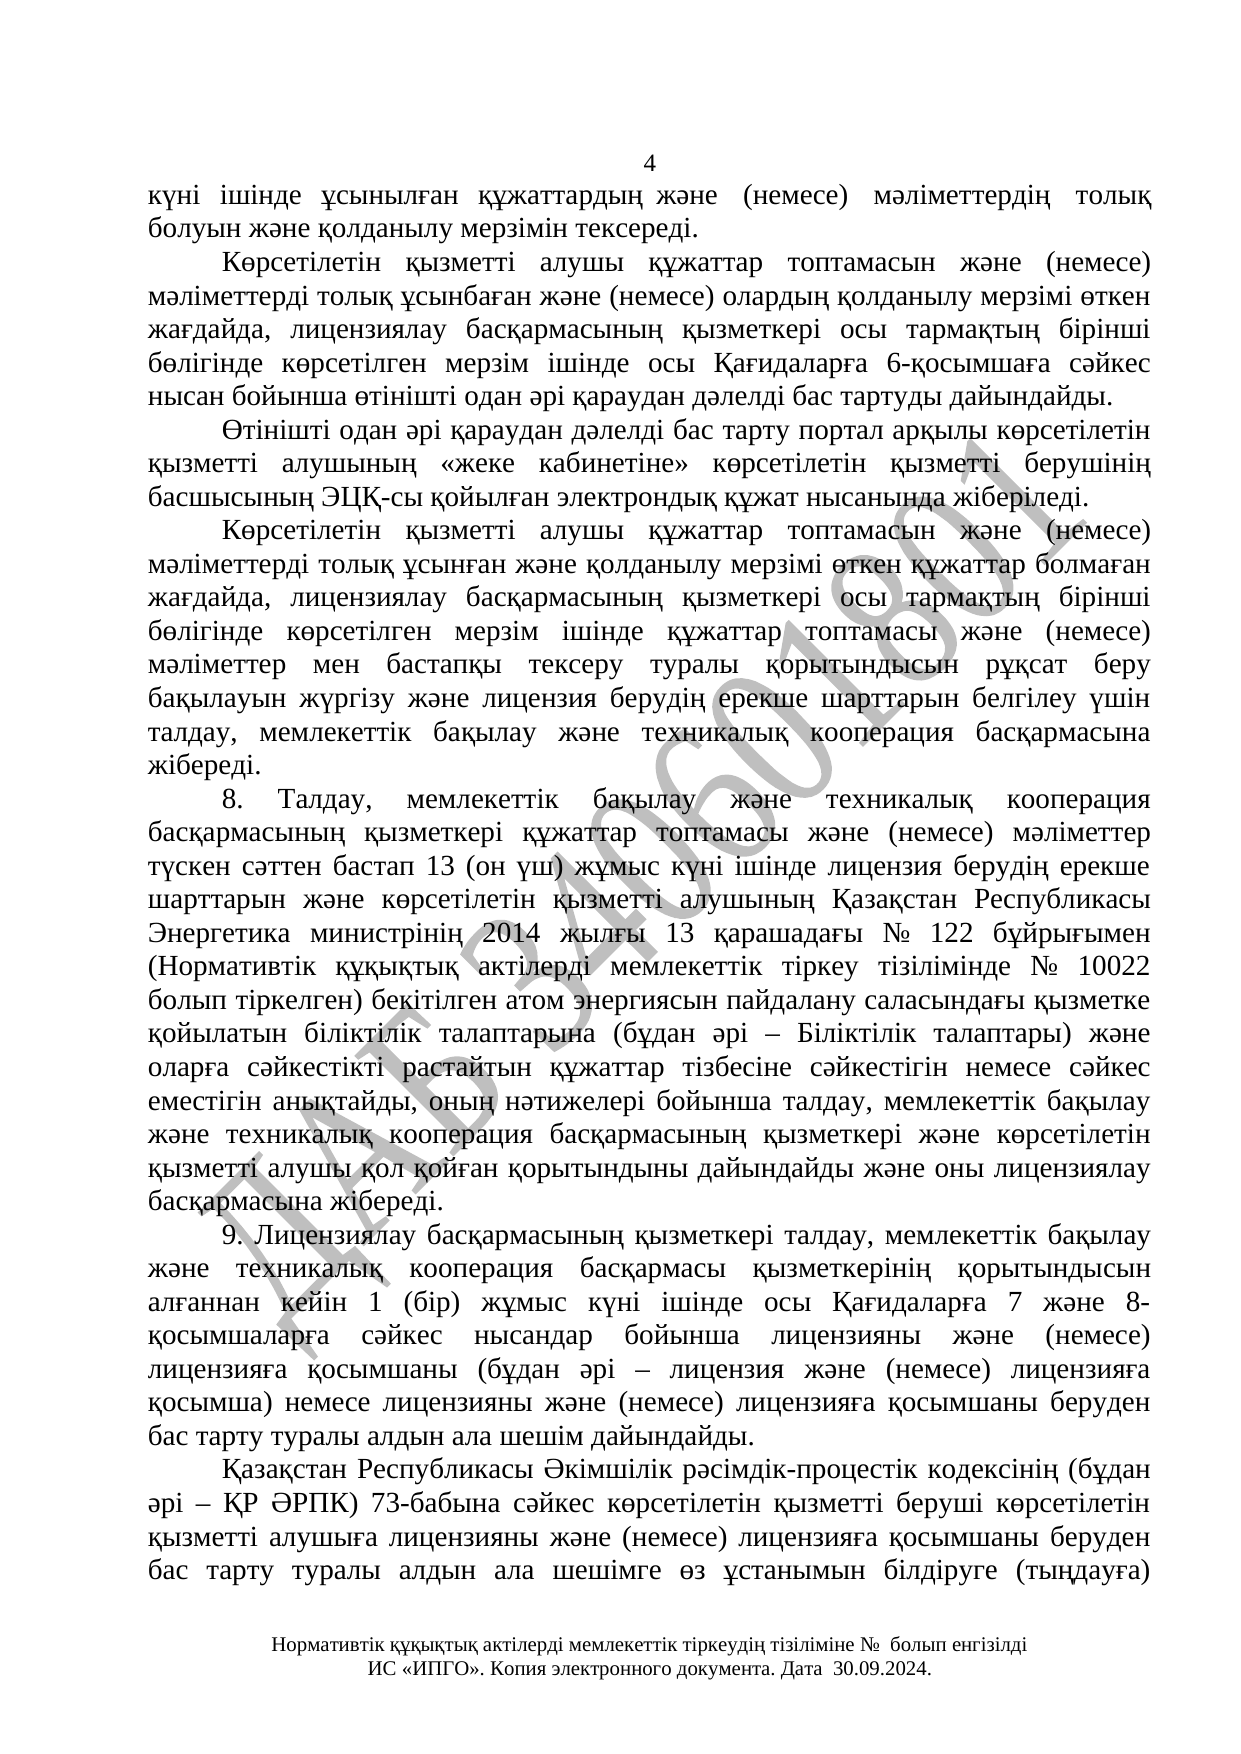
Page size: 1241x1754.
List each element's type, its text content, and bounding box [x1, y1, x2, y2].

text Өтінішті одан әрі қараудан дәлелді бас тарту портал арқылы көрсетілетін қызметті алушының «жеке кабинетіне» көрсетілетін қызметті берушінің басшысының ЭЦҚ-сы қойылған электрондық құжат нысанында жіберіледі. [148, 412, 1152, 512]
text 8. Талдау, мемлекеттік бақылау және техникалық кооперация басқармасының қызметкері құжаттар топтамасы және (немесе) мәліметтер түскен сәттен бастап 13 (он үш) жұмыс күні ішінде лицензия берудің ерекше шарттарын және көрсетілетін қызметті алушының Қазақстан Республикасы Энергетика министрінің 2014 жылғы 13 қарашадағы № 122 бұйрығымен (Нормативтік құқықтық актілерді мемлекеттік тіркеу тізілімінде № 10022 болып тіркелген) бекітілген атом энергиясын пайдалану саласындағы қызметке қойылатын біліктілік талаптарына (бұдан әрі – Біліктілік талаптары) және оларға сәйкестікті растайтын құжаттар тізбесіне сәйкестігін немесе сәйкес еместігін анықтайды, оның нәтижелері бойынша талдау, мемлекеттік бақылау және техникалық кооперация басқармасының қызметкері және көрсетілетін қызметті алушы қол қойған қорытындыны дайындайды және оны лицензиялау басқармасына жібереді. [148, 781, 1152, 1217]
text Көрсетілетін қызметті алушы құжаттар топтамасын және (немесе) мәліметтерді толық ұсынбаған және (немесе) олардың қолданылу мерзімі өткен жағдайда, лицензиялау басқармасының қызметкері осы тармақтың бірінші бөлігінде көрсетілген мерзім ішінде осы Қағидаларға 6-қосымшаға сәйкес нысан бойынша өтінішті одан әрі қараудан дәлелді бас тартуды дайындайды. [148, 244, 1152, 412]
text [148, 177, 1152, 244]
text 9. Лицензиялау басқармасының қызметкері талдау, мемлекеттік бақылау және техникалық кооперация басқармасы қызметкерінің қорытындысын алғаннан кейін 1 (бір) жұмыс күні ішінде осы Қағидаларға 7 және 8-қосымшаларға сәйкес нысандар бойынша лицензияны және (немесе) лицензияға қосымшаны (бұдан әрі – лицензия және (немесе) лицензияға қосымша) немесе лицензияны және (немесе) лицензияға қосымшаны беруден бас тарту туралы алдын ала шешім дайындайды. [148, 1217, 1152, 1452]
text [148, 1452, 1152, 1586]
text Көрсетілетін қызметті алушы құжаттар топтамасын және (немесе) мәліметтерді толық ұсынған және қолданылу мерзімі өткен құжаттар болмаған жағдайда, лицензиялау басқармасының қызметкері осы тармақтың бірінші бөлігінде көрсетілген мерзім ішінде құжаттар топтамасы және (немесе) мәліметтер мен бастапқы тексеру туралы қорытындысын рұқсат беру бақылауын жүргізу және лицензия берудің ерекше шарттарын белгілеу үшін талдау, мемлекеттік бақылау және техникалық кооперация басқармасына жібереді. [148, 512, 1152, 781]
